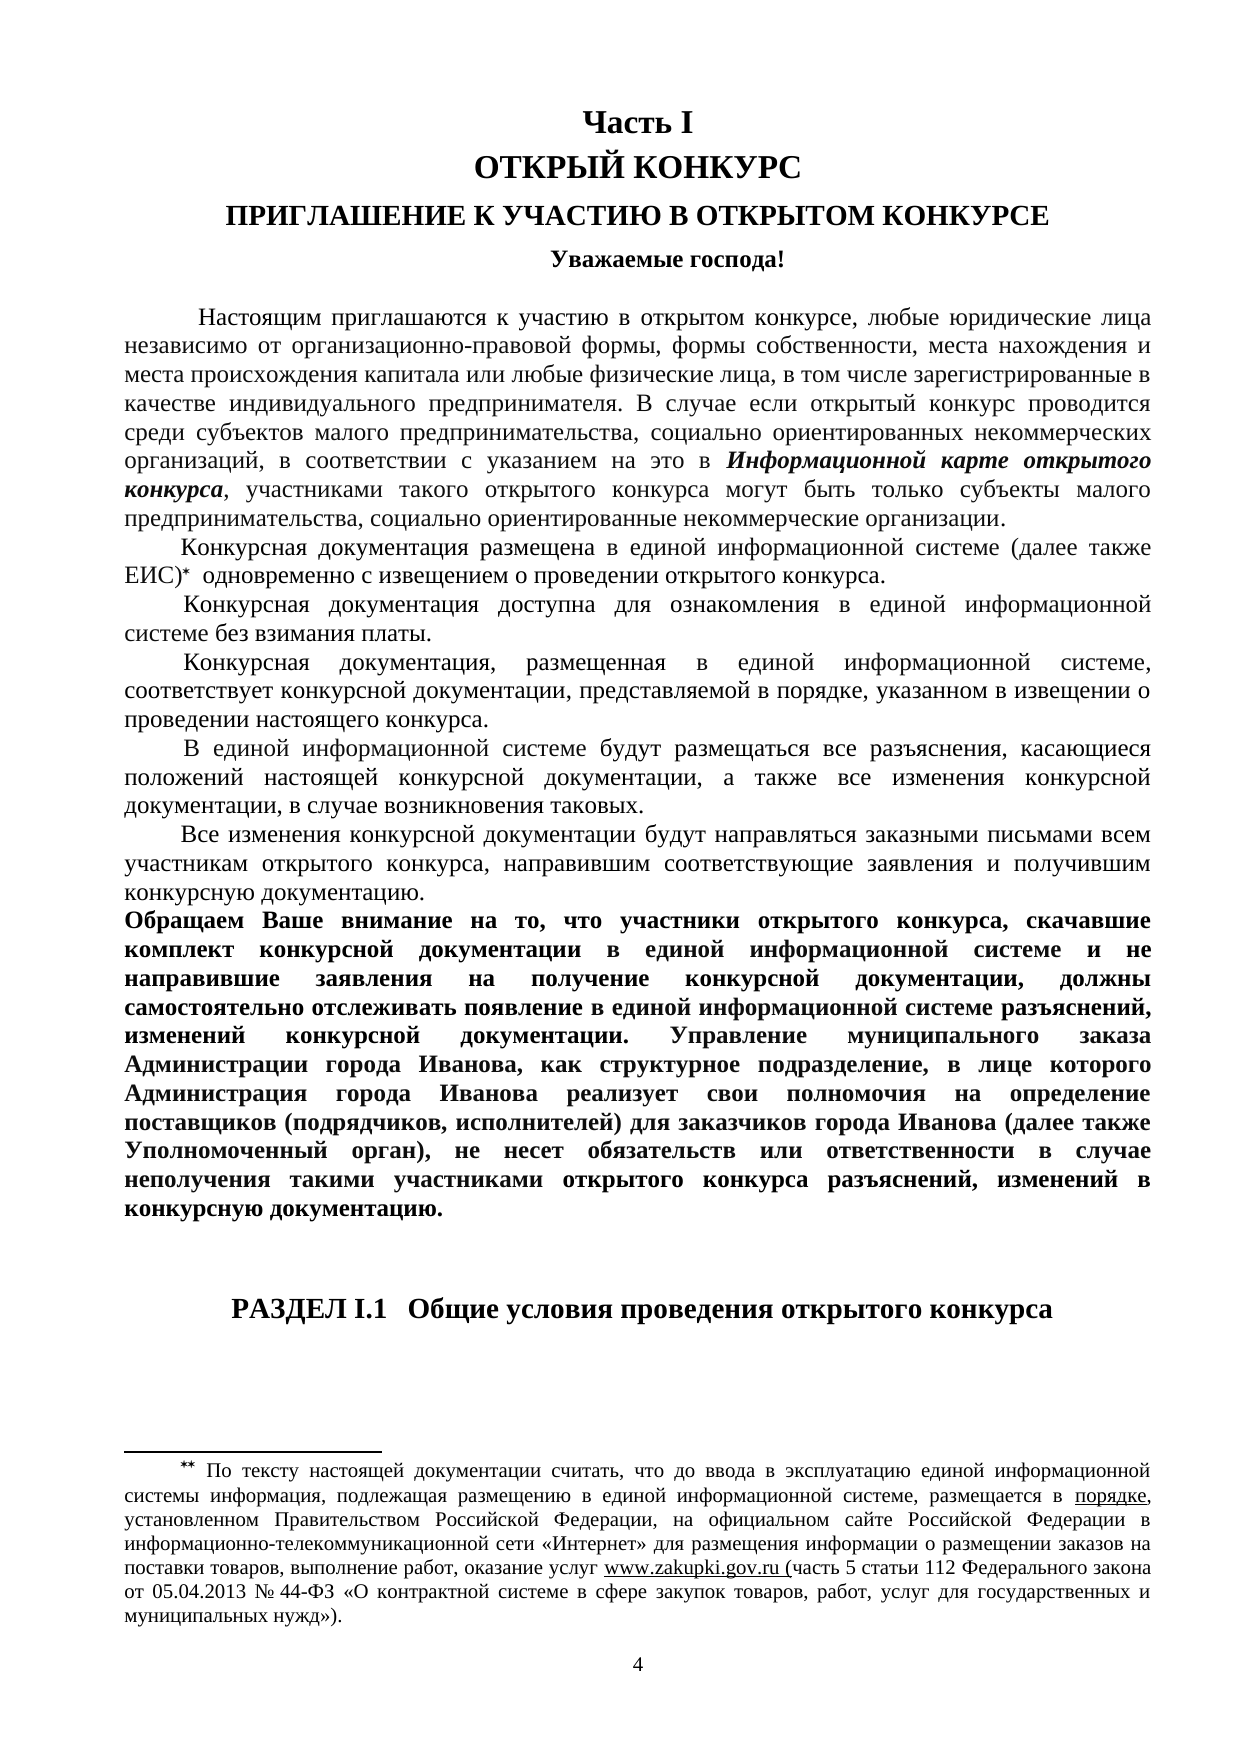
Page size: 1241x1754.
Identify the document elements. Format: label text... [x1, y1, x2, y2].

text Конкурсная документация, размещенная в единой информационной системе, соответствует конкурсной документации, представляемой в порядке, указанном в извещении о проведении настоящего конкурса. [124, 647, 1152, 733]
text Настоящим приглашаются к участию в открытом конкурсе, любые юридические лица независимо от организационно-правовой формы, формы собственности, места нахождения и места происхождения капитала или любые физические лица, в том числе зарегистрированные в качестве индивидуального предпринимателя. В случае если открытый конкурс проводится среди субъектов малого предпринимательства, социально ориентированных некоммерческих организаций, в соответствии с указанием на это в Информационной карте открытого конкурса, участниками такого открытого конкурса могут быть только субъекты малого предпринимательства, социально ориентированные некоммерческие организации. [124, 302, 1152, 532]
text Конкурсная документация доступна для ознакомления в единой информационной системе без взимания платы. [124, 589, 1152, 647]
text Уважаемые господа! [124, 244, 1152, 273]
text Все изменения конкурсной документации будут направляться заказными письмами всем участникам открытого конкурса, направившим соответствующие заявления и получившим конкурсную документацию. [124, 819, 1152, 905]
text В единой информационной системе будут размещаться все разъяснения, касающиеся положений настоящей конкурсной документации, а также все изменения конкурсной документации, в случае возникновения таковых. [124, 733, 1152, 819]
text ОТКРЫЙ КОНКУРС [124, 147, 1152, 186]
text Часть I [124, 103, 1152, 141]
list ПРИГЛАШЕНИЕ К УЧАСТИЮ В ОТКРЫТОМ КОНКУРСЕ [124, 198, 1152, 232]
text Обращаем Ваше внимание на то, что участники открытого конкурса, скачавшие комплект конкурсной документации в единой информационной системе и не направившие заявления на получение конкурсной документации, должны самостоятельно отслеживать появление в единой информационной системе разъяснений, изменений конкурсной документации. Управление муниципального заказа Администрации города Иванова, как структурное подразделение, в лице которого Администрация города Иванова реализует свои полномочия на определение поставщиков (подрядчиков, исполнителей) для заказчиков города Иванова (далее также Уполномоченный орган), не несет обязательств или ответственности в случае неполучения такими участниками открытого конкурса разъяснений, изменений в конкурсную документацию. [124, 905, 1152, 1222]
text Конкурсная документация размещена в единой информационной системе (далее также ЕИС) одновременно с извещением о проведении открытого конкурса. [124, 532, 1152, 589]
list Общие условия проведения открытого конкурса [162, 1292, 1123, 1325]
